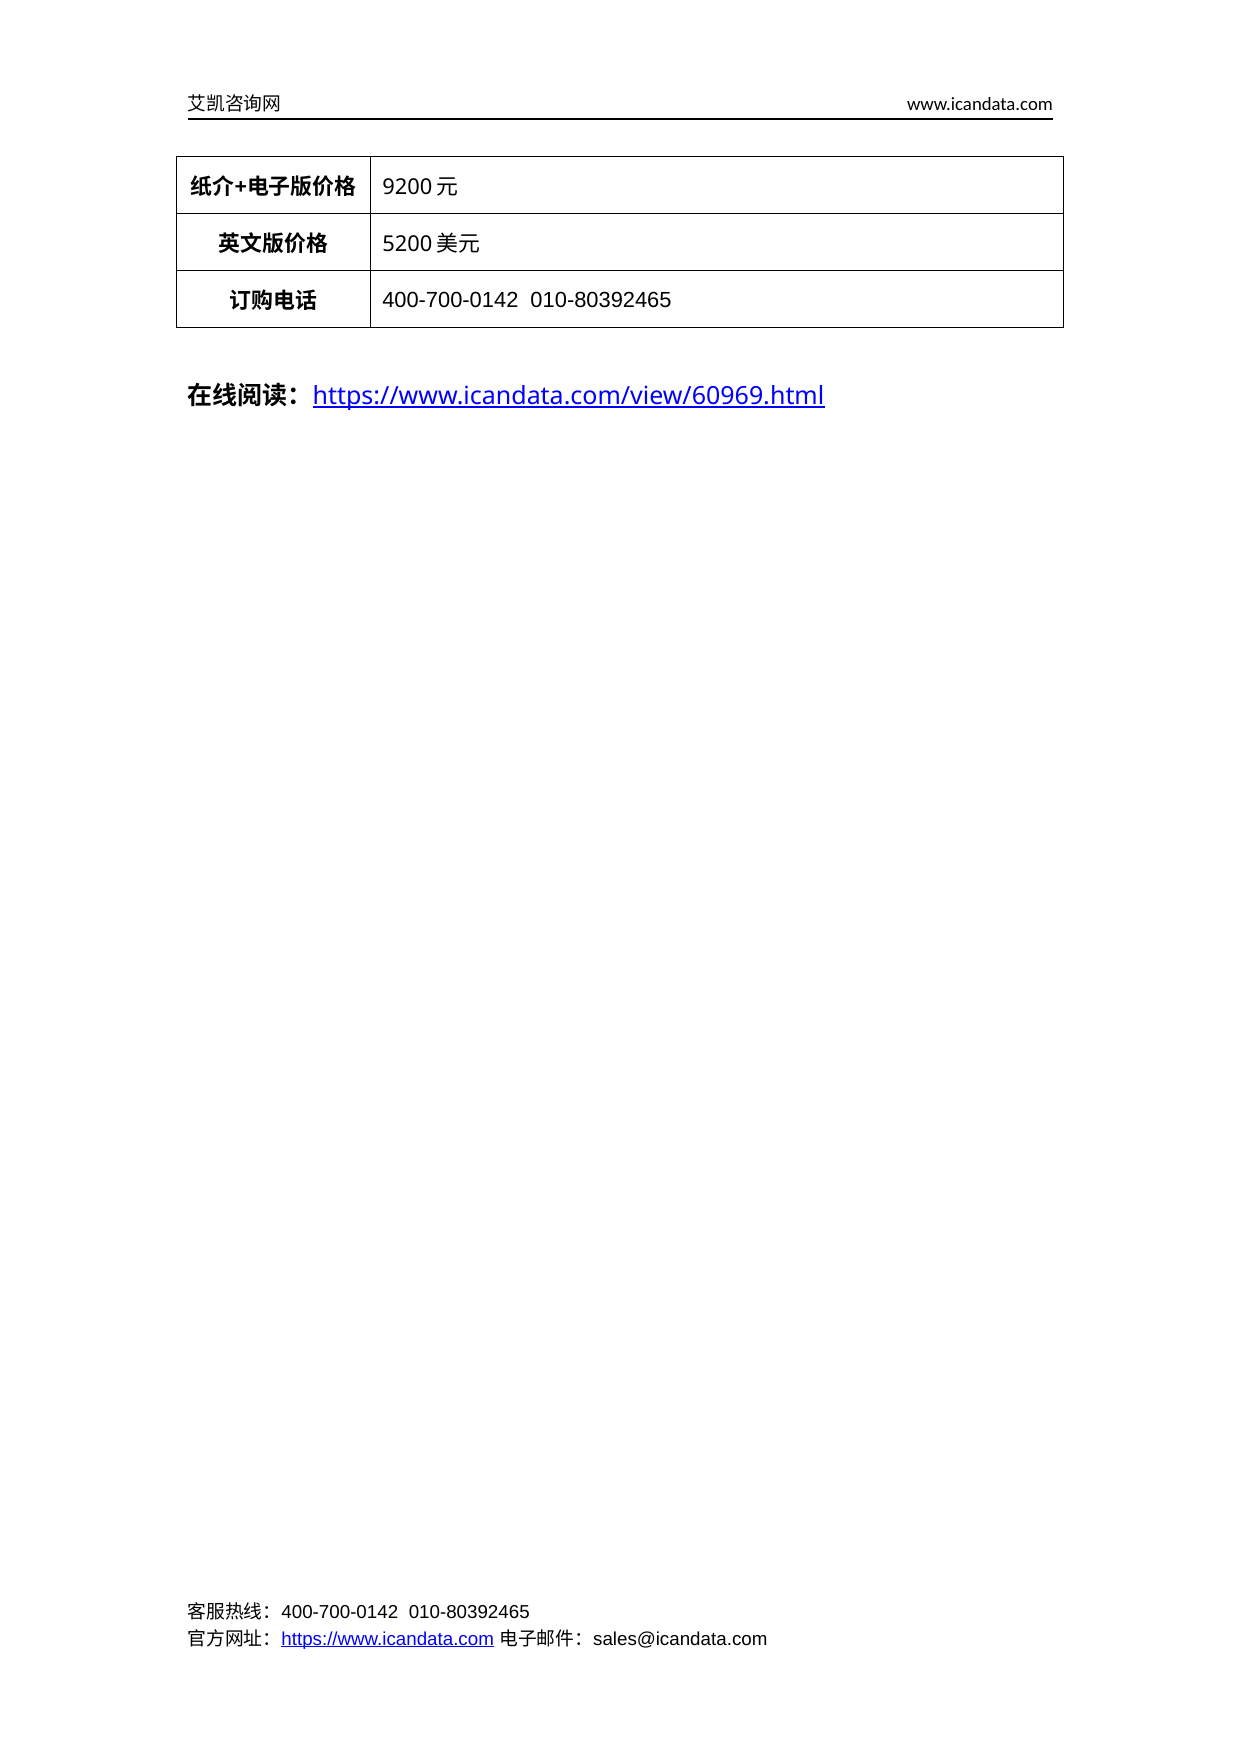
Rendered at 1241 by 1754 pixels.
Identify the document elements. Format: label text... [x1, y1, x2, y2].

table_cell 400-700-0142 010-80392465 [371, 271, 1063, 327]
text 在线阅读：https://www.icandata.com/view/60969.html [187, 361, 1053, 426]
table_cell 纸介+电子版价格 [177, 157, 370, 213]
table_cell 订购电话 [177, 271, 370, 327]
table_cell 9200元 [371, 157, 1063, 213]
table_cell 英文版价格 [177, 214, 370, 270]
table_cell 5200美元 [371, 214, 1063, 270]
